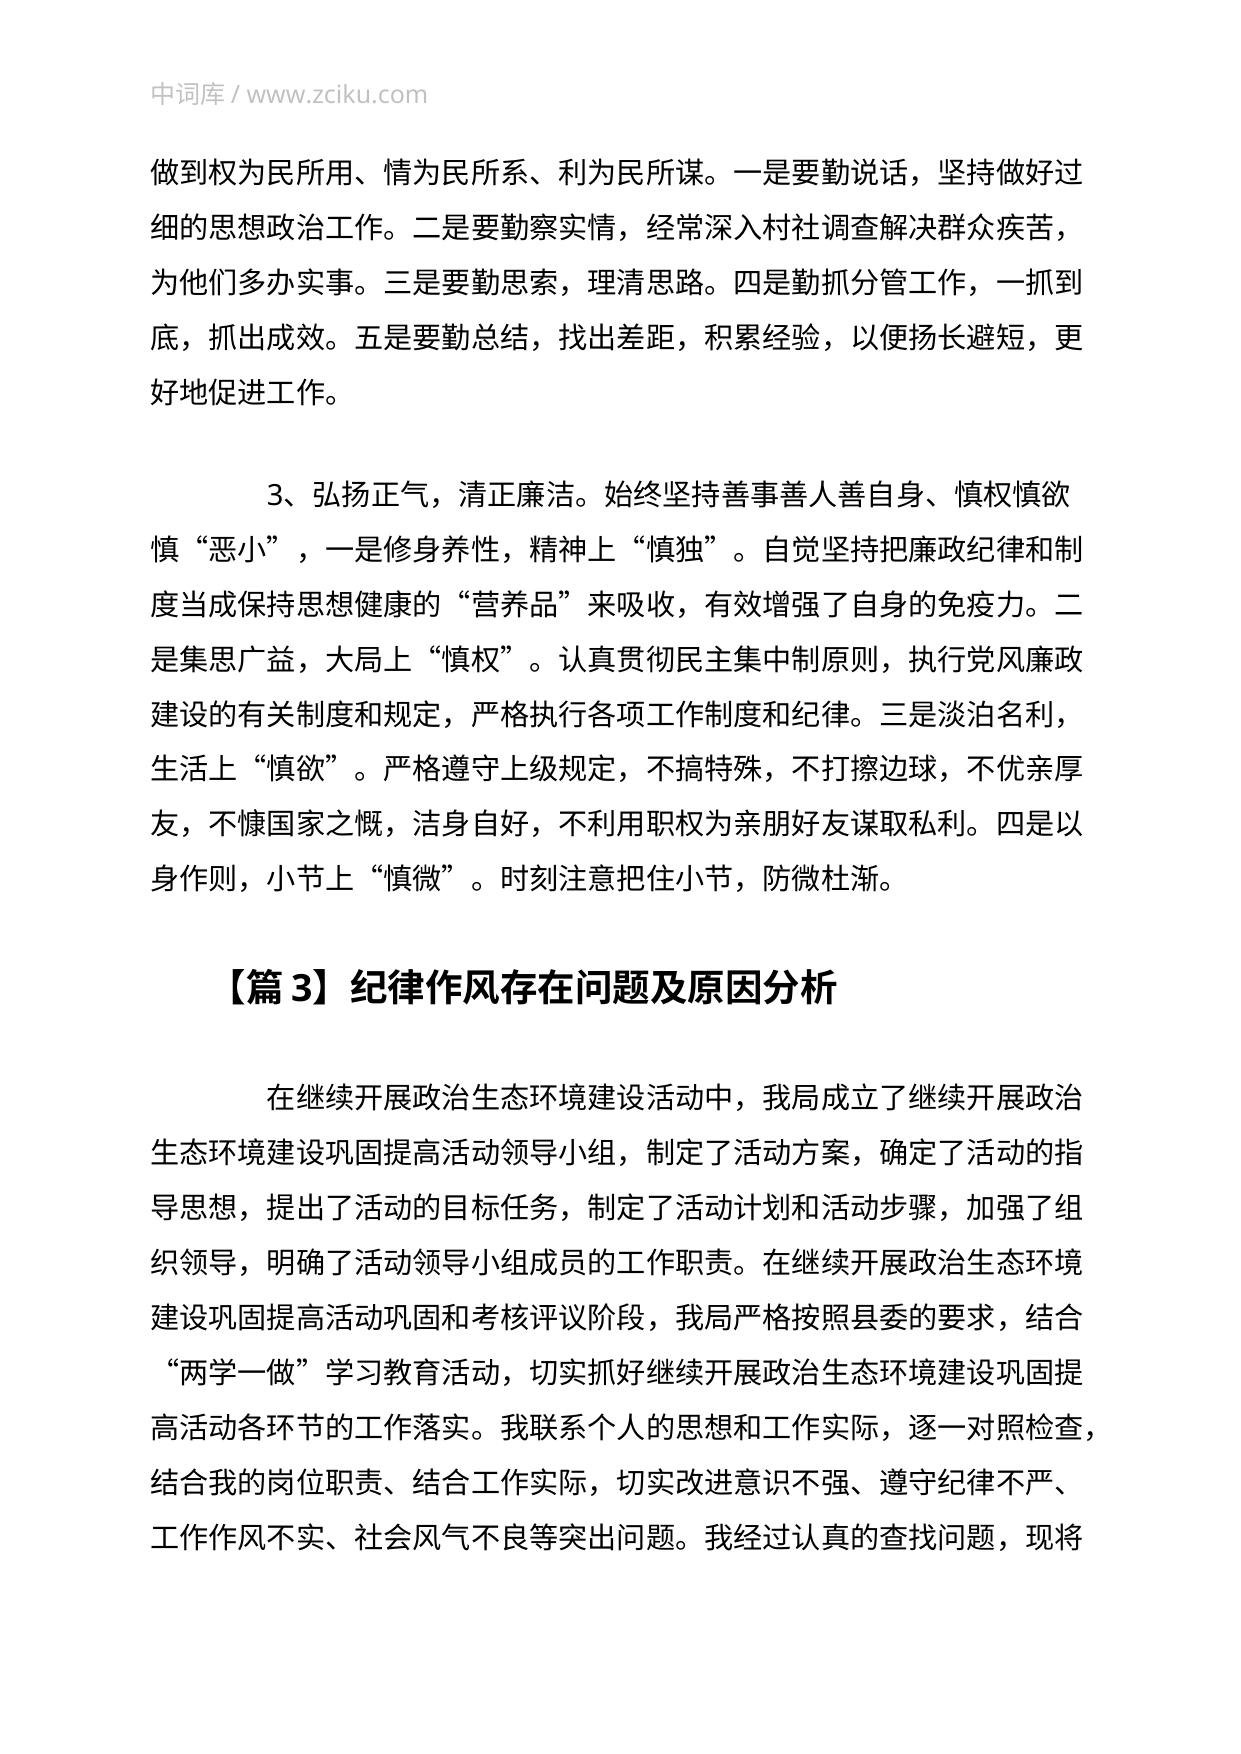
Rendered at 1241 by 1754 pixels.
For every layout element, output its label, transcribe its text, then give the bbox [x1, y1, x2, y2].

text 3、弘扬正气，清正廉洁。始终坚持善事善人善自身、慎权慎欲慎“恶小”，一是修身养性，精神上“慎独”。自觉坚持把廉政纪律和制度当成保持思想健康的“营养品”来吸收，有效增强了自身的免疫力。二是集思广益，大局上“慎权”。认真贯彻民主集中制原则，执行党风廉政建设的有关制度和规定，严格执行各项工作制度和纪律。三是淡泊名利，生活上“慎欲”。严格遵守上级规定，不搞特殊，不打擦边球，不优亲厚友，不慷国家之慨，洁身自好，不利用职权为亲朋好友谋取私利。四是以身作则，小节上“慎微”。时刻注意把住小节，防微杜渐。 [150, 471, 1090, 898]
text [150, 150, 1090, 412]
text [150, 1075, 1090, 1557]
text 【篇3】纪律作风存在问题及原因分析 [150, 957, 1090, 1012]
